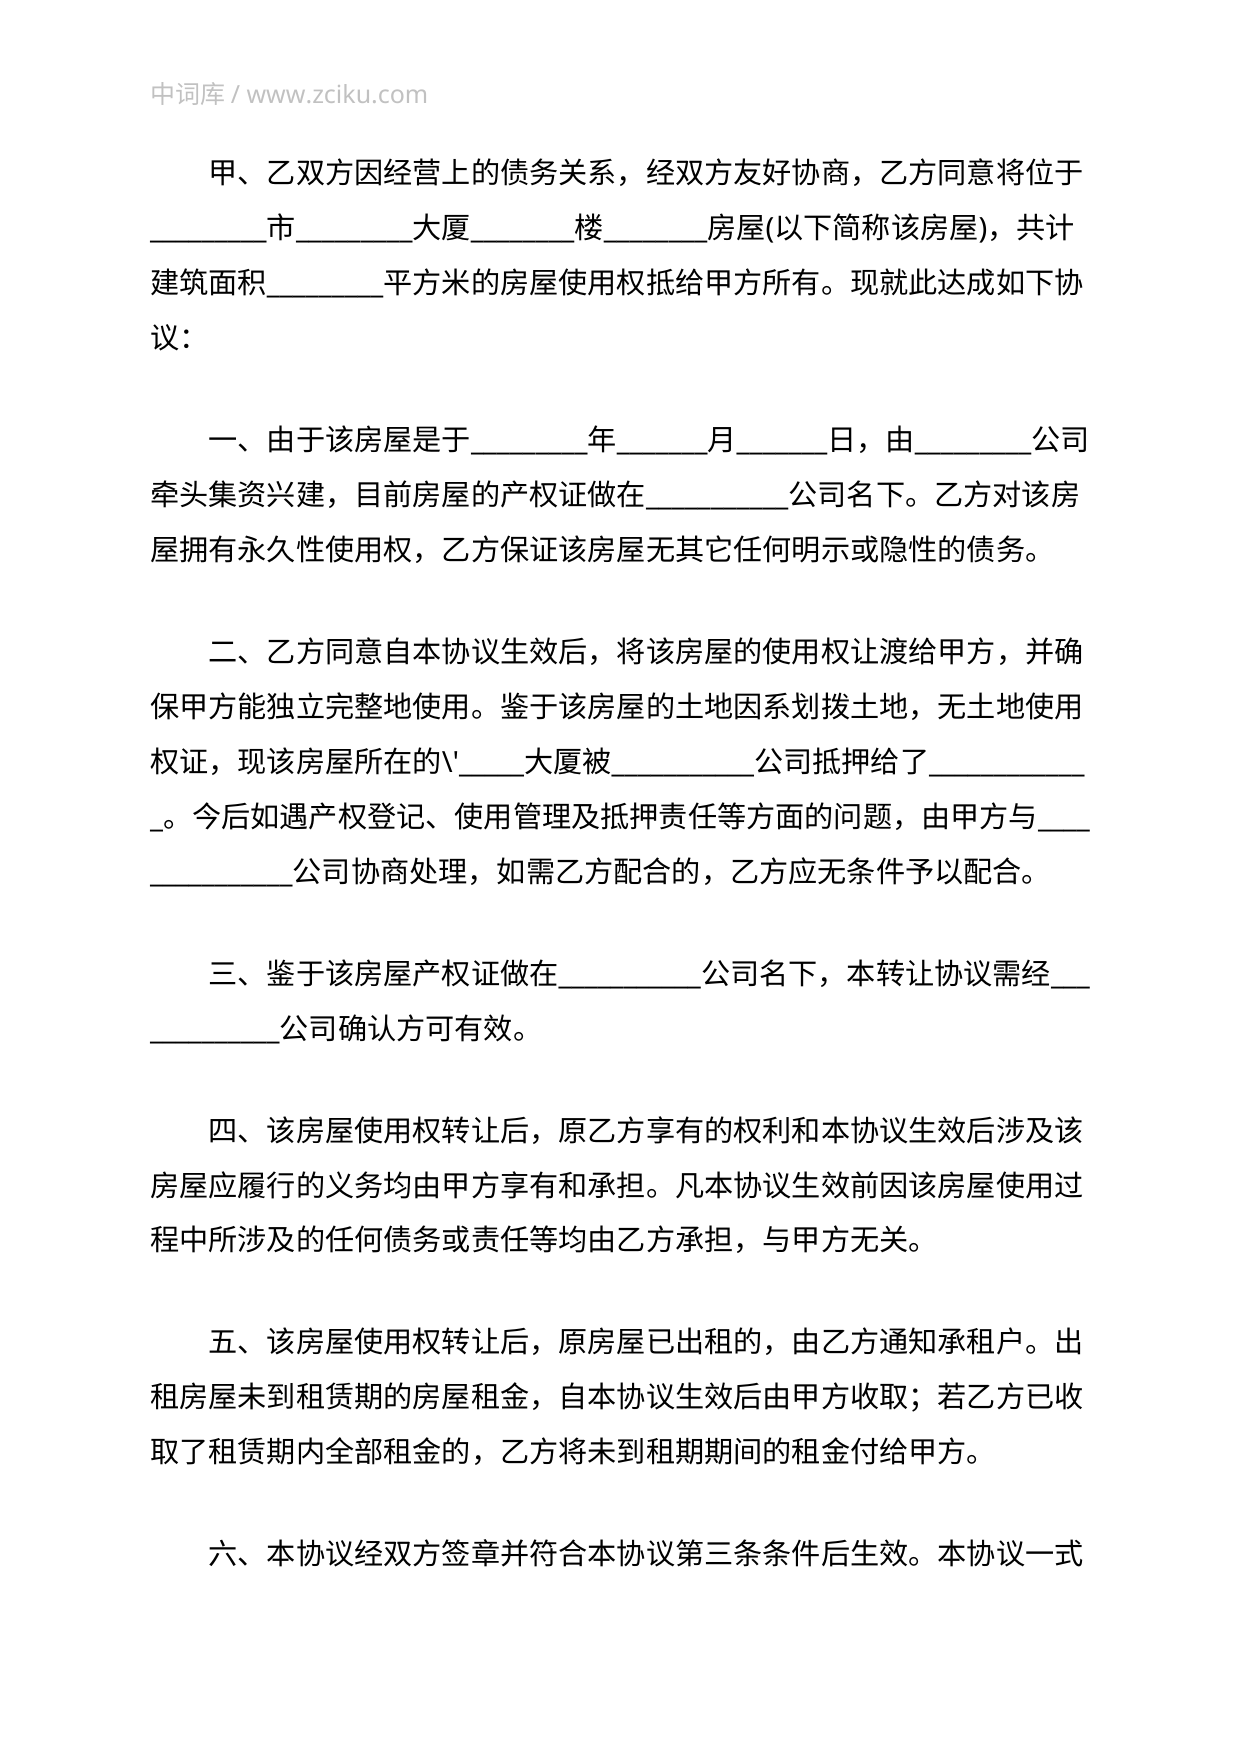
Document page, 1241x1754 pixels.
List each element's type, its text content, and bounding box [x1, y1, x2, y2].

text 五、该房屋使用权转让后，原房屋已出租的，由乙方通知承租户。出租房屋未到租赁期的房屋租金，自本协议生效后由甲方收取；若乙方已收取了租赁期内全部租金的，乙方将未到租期期间的租金付给甲方。 [150, 1319, 1090, 1471]
text 三、鉴于该房屋产权证做在___________公司名下，本转让协议需经_____________公司确认方可有效。 [150, 950, 1090, 1048]
text 四、该房屋使用权转让后，原乙方享有的权利和本协议生效后涉及该房屋应履行的义务均由甲方享有和承担。凡本协议生效前因该房屋使用过程中所涉及的任何债务或责任等均由乙方承担，与甲方无关。 [150, 1107, 1090, 1259]
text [150, 1530, 1090, 1573]
text 一、由于该房屋是于_________年_______月_______日，由_________公司牵头集资兴建，目前房屋的产权证做在___________公司名下。乙方对该房屋拥有永久性使用权，乙方保证该房屋无其它任何明示或隐性的债务。 [150, 417, 1090, 569]
text 二、乙方同意自本协议生效后，将该房屋的使用权让渡给甲方，并确保甲方能独立完整地使用。鉴于该房屋的土地因系划拨土地，无土地使用权证，现该房屋所在的\'_____大厦被___________公司抵押给了_____________。今后如遇产权登记、使用管理及抵押责任等方面的问题，由甲方与_______________公司协商处理，如需乙方配合的，乙方应无条件予以配合。 [150, 628, 1090, 891]
text 甲、乙双方因经营上的债务关系，经双方友好协商，乙方同意将位于_________市_________大厦________楼________房屋(以下简称该房屋)，共计建筑面积_________平方米的房屋使用权抵给甲方所有。现就此达成如下协议： [150, 150, 1090, 357]
